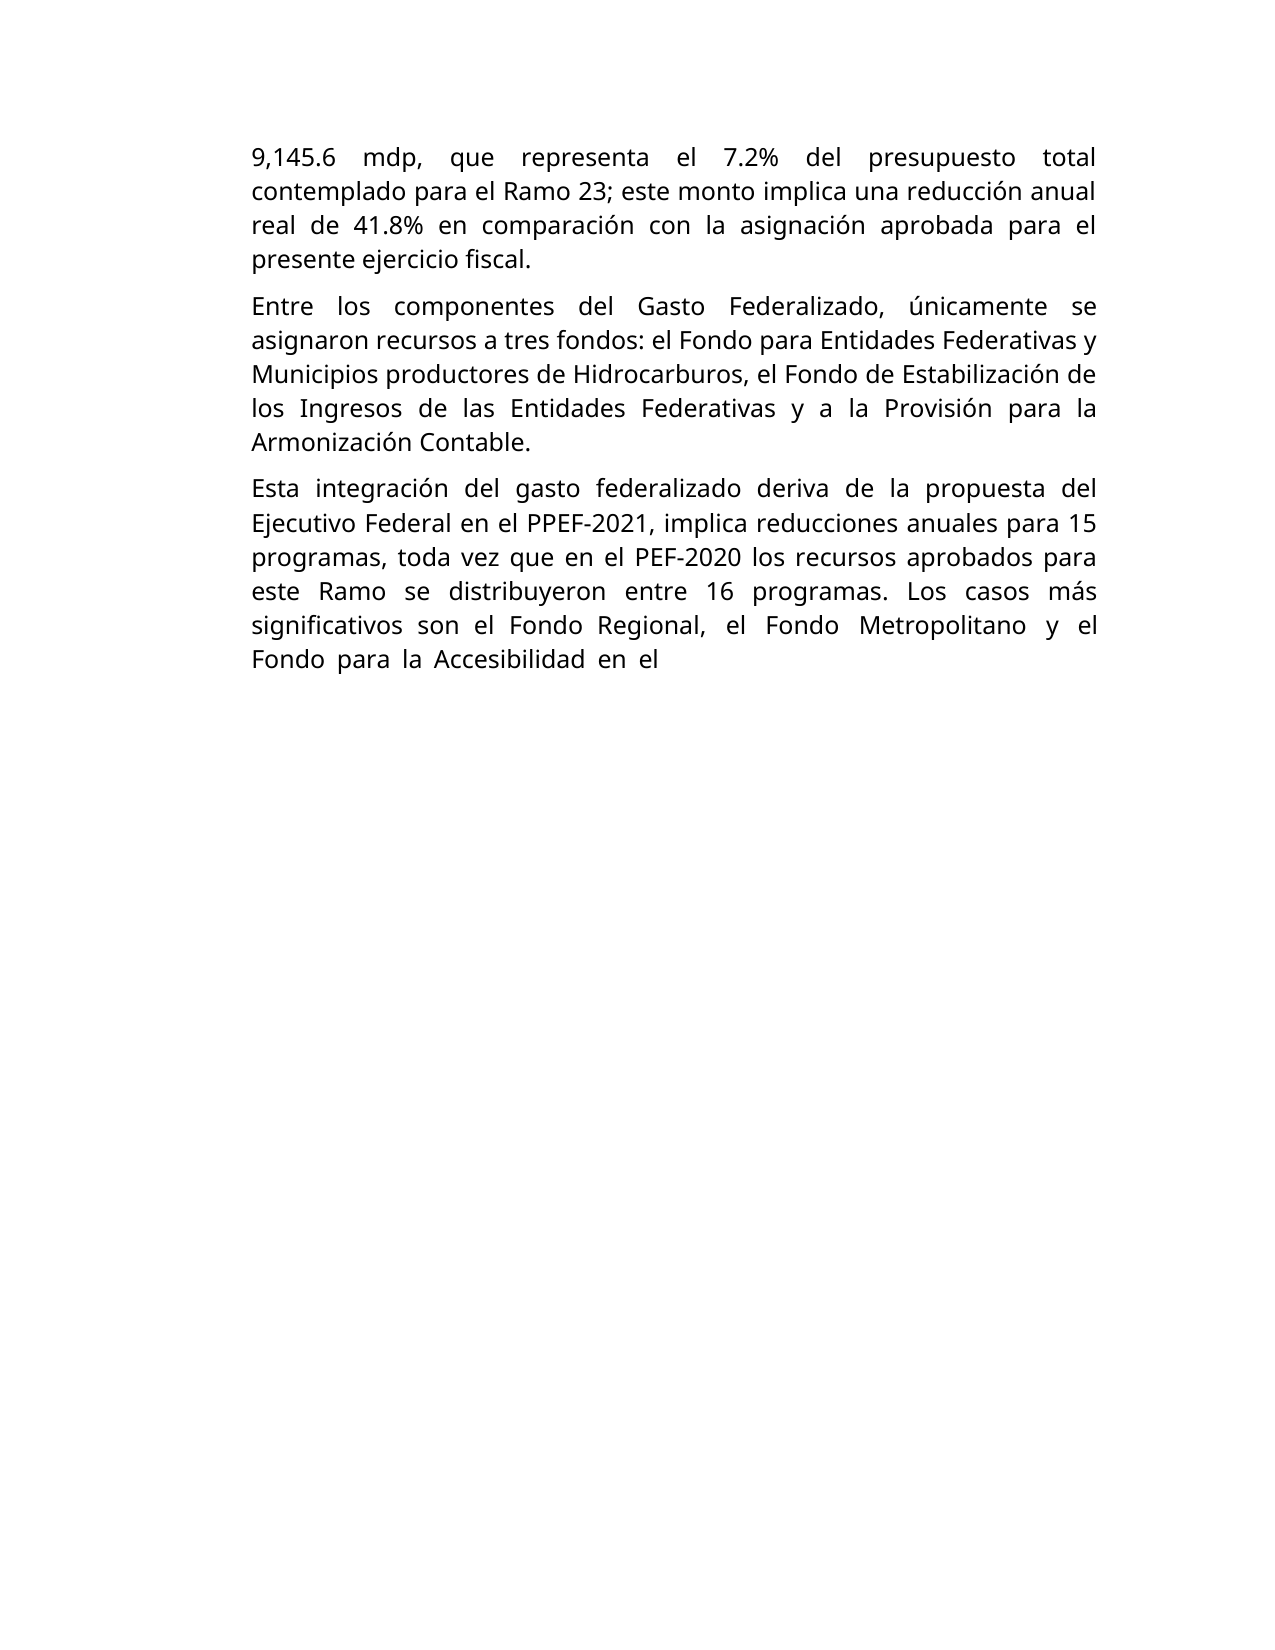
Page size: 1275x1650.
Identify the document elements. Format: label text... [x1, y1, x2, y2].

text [251, 139, 1097, 276]
text Entre los componentes del Gasto Federalizado, únicamente se asignaron recursos a tres fondos: el Fondo para Entidades Federativas y Municipios productores de Hidrocarburos, el Fondo de Estabilización de los Ingresos de las Entidades Federativas y a la Provisión para la Armonización Contable. [251, 288, 1098, 459]
text Esta integración del gasto federalizado deriva de la propuesta del Ejecutivo Federal en el PPEF-2021, implica reducciones anuales para 15 programas, toda vez que en el PEF-2020 los recursos aprobados para este Ramo se distribuyeron entre 16 programas. Los casos más significativos son el Fondo Regional, el Fondo Metropolitano y el Fondo para la Accesibilidad en el [251, 471, 1098, 676]
